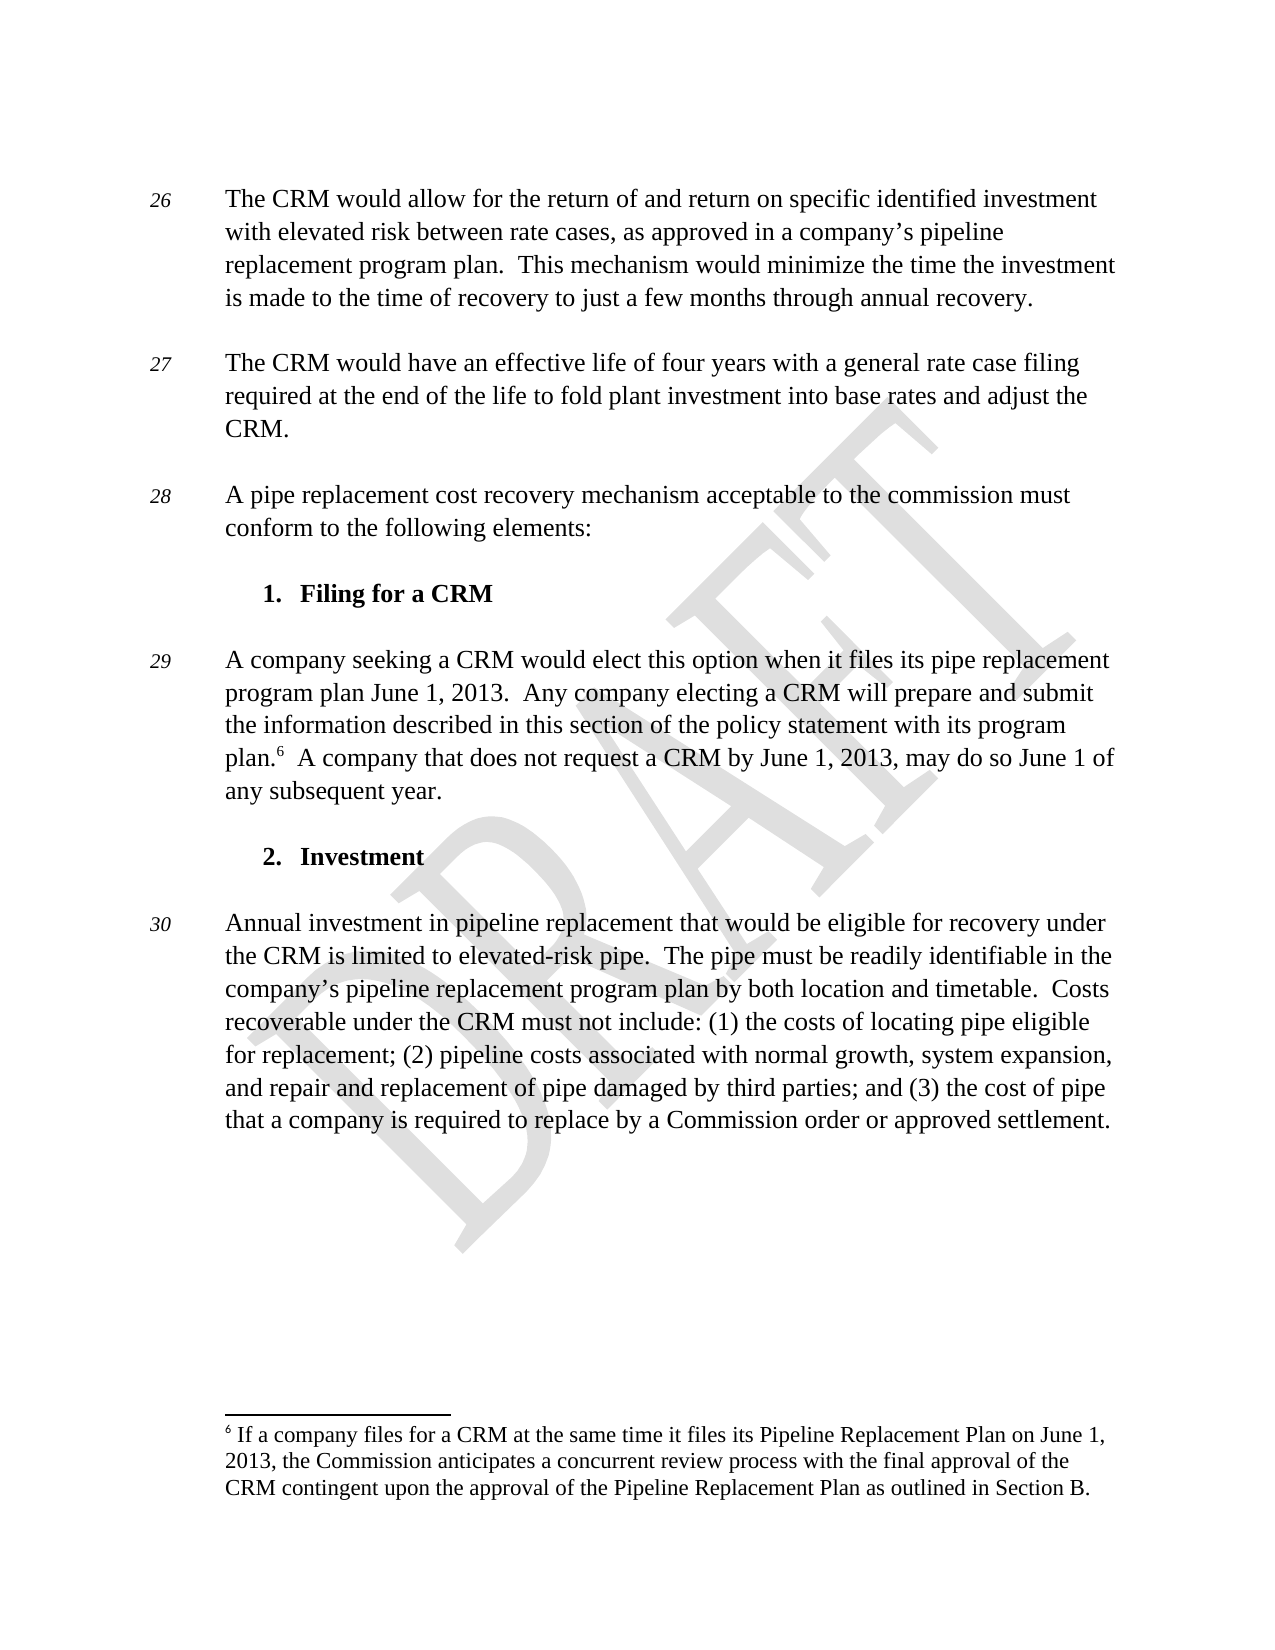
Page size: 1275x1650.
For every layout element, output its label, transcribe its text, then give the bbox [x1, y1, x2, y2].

list Annual investment in pipeline replacement that would be eligible for recovery under the CRM is limited to elevated-risk pipe. The pipe must be readily identifiable in the company’s pipeline replacement program plan by both location and timetable. Costs recoverable under the CRM must not include: (1) the costs of locating pipe eligible for replacement; (2) pipeline costs associated with normal growth, system expansion, and repair and replacement of pipe damaged by third parties; and (3) the cost of pipe that a company is required to replace by a Commission order or approved settlement. [150, 907, 1125, 1134]
list The CRM would have an effective life of four years with a general rate case filing required at the end of the life to fold plant investment into base rates and adjust the CRM. [150, 347, 1125, 443]
list A pipe replacement cost recovery mechanism acceptable to the commission must conform to the following elements: [150, 479, 1125, 542]
list Filing for a CRM [262, 578, 1125, 608]
list Investment [262, 841, 1125, 871]
list A company seeking a CRM would elect this option when it files its pipe replacement program plan June 1, 2013. Any company electing a CRM will prepare and submit the information described in this section of the policy statement with its program plan. A company that does not request a CRM by June 1, 2013, may do so June 1 of any subsequent year. [150, 644, 1125, 805]
list The CRM would allow for the return of and return on specific identified investment with elevated risk between rate cases, as approved in a company’s pipeline replacement program plan. This mechanism would minimize the time the investment is made to the time of recovery to just a few months through annual recovery. [150, 183, 1125, 312]
